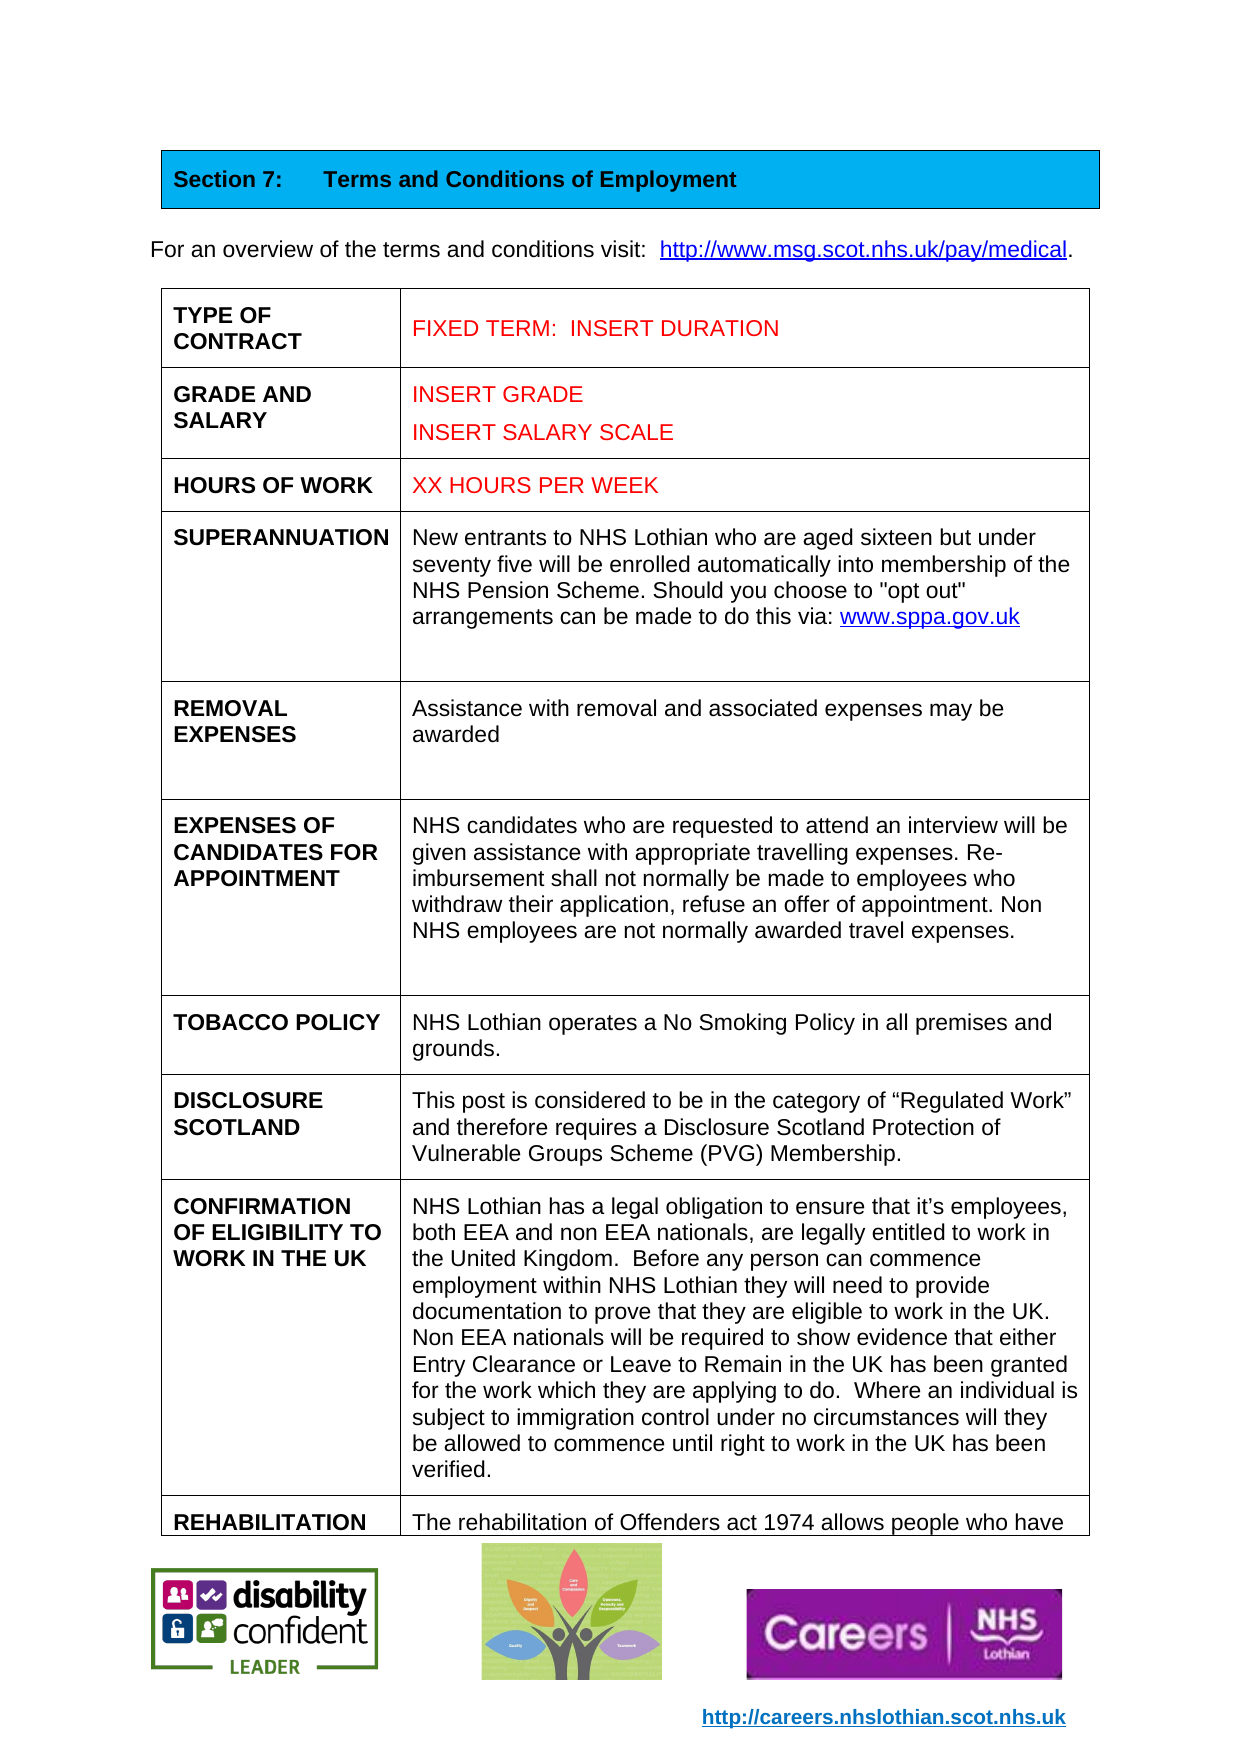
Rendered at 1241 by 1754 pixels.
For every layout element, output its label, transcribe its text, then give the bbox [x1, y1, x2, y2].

table_cell CONFIRMATION OF ELIGIBILITY TO WORK IN THE [162, 1180, 400, 1495]
table_cell REMOVAL EXPENSES [162, 682, 400, 798]
table_cell XX HOURS PER WEEK [401, 459, 1089, 511]
table_cell SUPERANNUATION [162, 512, 400, 681]
text For an overview of the terms and conditions visit: http://www.msg.scot.nhs.uk/pay/medical. [150, 236, 1090, 262]
table_header TYPE OF CONTRACT [162, 289, 400, 367]
table_header FIXED TERM: INSERT DURATION [401, 289, 1089, 367]
picture [150, 1568, 379, 1680]
table_header Section 7: Terms and Conditions of Employment [162, 151, 1099, 208]
picture [746, 1589, 1063, 1680]
table_cell Assistance with removal and associated expenses may be awarded [401, 682, 1089, 798]
table_cell DISCLOSURE [162, 1075, 400, 1179]
table_cell EXPENSES OF CANDIDATES FOR APPOINTMENT [162, 800, 400, 995]
table_cell HOURS OF WORK [162, 459, 400, 511]
table_cell New entrants to NHS Lothian who are aged sixteen but under seventy five will be enrolled automatically into membership of the NHS Pension Scheme. Should you choose to "opt out" arrangements can be made to do this via: www.sppa.gov.uk [401, 512, 1089, 681]
table_cell This post is considered to be in the category of “Regulated Work” and therefore requires a Disclosure Scotland Protection of Vulnerable Groups Scheme (PVG) Membership. [401, 1075, 1089, 1179]
table_cell NHS Lothian has a legal obligation to ensure that it’s employees, both EEA and non EEA nationals, are legally entitled to work in the . Before any person can commence employment within NHS Lothian they will need to provide documentation to prove that they are eligible to work in the . Non EEA nationals will be required to show evidence that either Entry Clearance or Leave to Remain in the has been granted for the work which they are applying to do. Where an individual is subject to immigration control under no circumstances will they be allowed to commence until right to work in the has been verified. [401, 1180, 1089, 1495]
picture [481, 1543, 662, 1680]
table_cell NHS candidates who are requested to attend an interview will be given assistance with appropriate travelling expenses. Re-imbursement shall not normally be made to employees who withdraw their application, refuse an offer of appointment. Non NHS employees are not normally awarded travel expenses. [401, 800, 1089, 995]
table_cell TOBACCO POLICY [162, 996, 400, 1074]
table_cell GRADE AND SALARY [162, 368, 400, 458]
table_cell INSERT GRADE INSERT SALARY SCALE [401, 368, 1089, 458]
table_cell NHS Lothian operates a No Smoking Policy in all premises and grounds. [401, 996, 1089, 1074]
table_cell REHABILITATION OF OFFENDERS ACT 1974 [162, 1496, 400, 1535]
